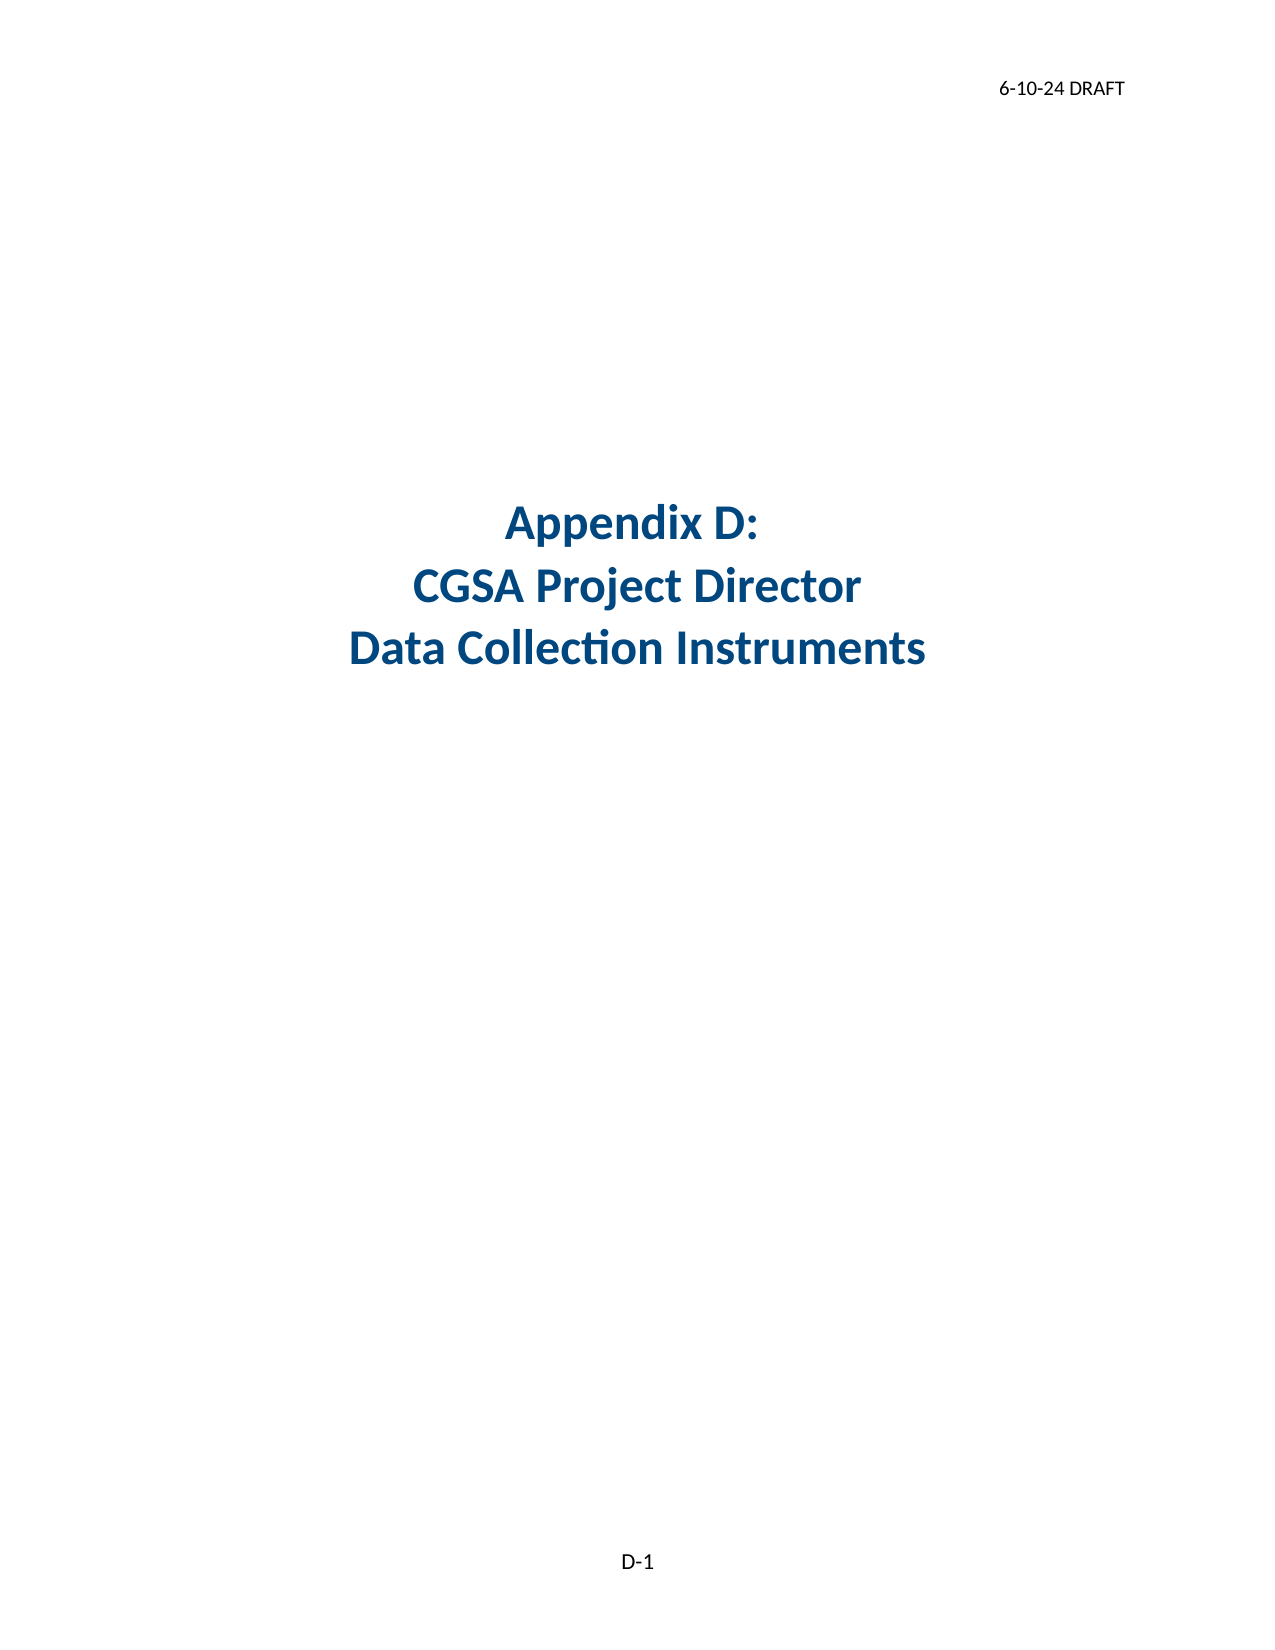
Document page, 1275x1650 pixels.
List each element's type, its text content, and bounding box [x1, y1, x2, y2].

text Appendix D: CGSA Project Director Data Collection Instruments [144, 469, 1131, 698]
